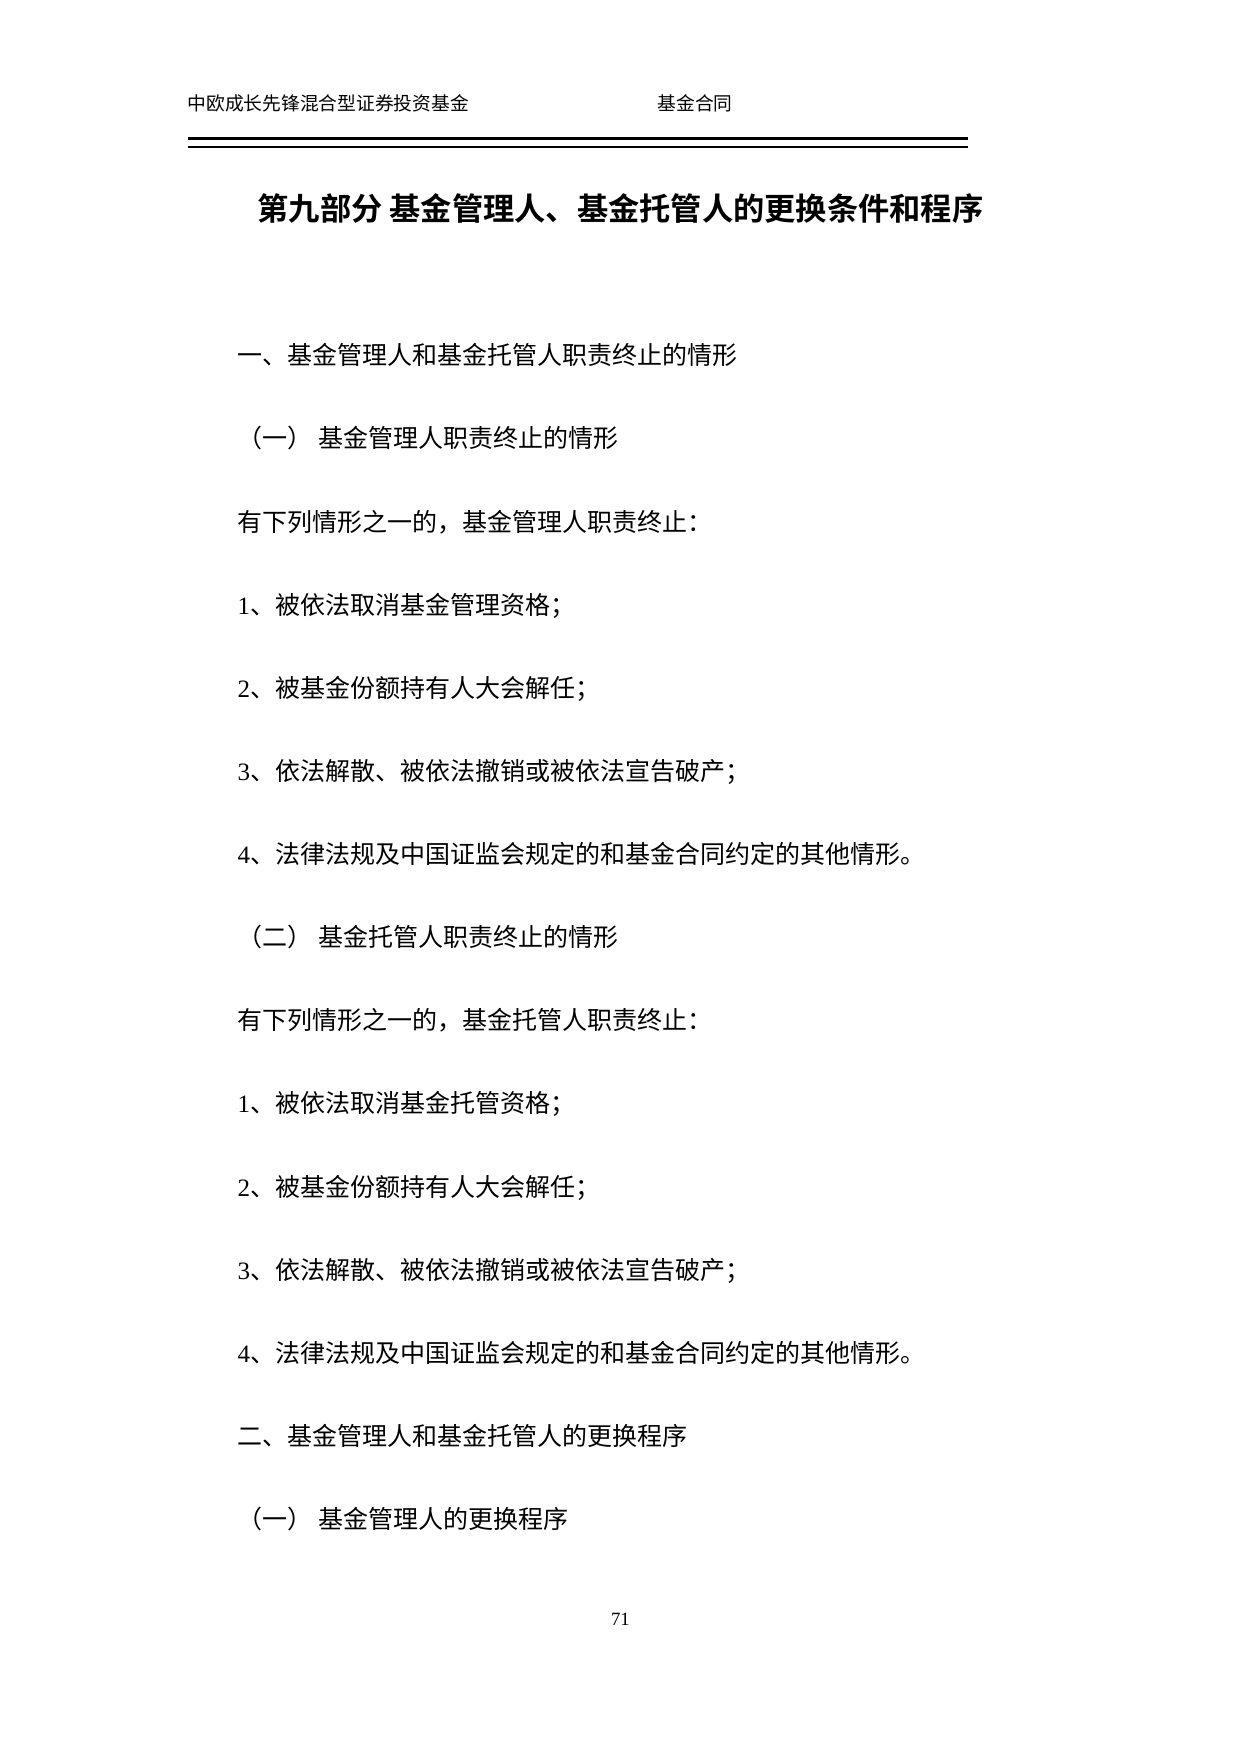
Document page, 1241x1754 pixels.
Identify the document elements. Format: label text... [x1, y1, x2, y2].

text 有下列情形之一的，基金托管人职责终止： [187, 986, 1053, 1051]
text 2、被基金份额持有人大会解任； [187, 1153, 1053, 1218]
text 3、依法解散、被依法撤销或被依法宣告破产； [187, 737, 1053, 802]
text 3、依法解散、被依法撤销或被依法宣告破产； [187, 1236, 1053, 1301]
text 1、被依法取消基金管理资格； [187, 571, 1053, 636]
text 一、基金管理人和基金托管人职责终止的情形 [187, 321, 1053, 386]
text （二） 基金托管人职责终止的情形 [187, 903, 1053, 968]
text 4、法律法规及中国证监会规定的和基金合同约定的其他情形。 [187, 820, 1053, 885]
text （一） 基金管理人职责终止的情形 [187, 404, 1053, 469]
text 1、被依法取消基金托管资格； [187, 1069, 1053, 1134]
subtitle 第九部分 基金管理人、基金托管人的更换条件和程序 [187, 174, 1053, 239]
text 二、基金管理人和基金托管人的更换程序 [187, 1402, 1053, 1467]
text 有下列情形之一的，基金管理人职责终止： [187, 488, 1053, 553]
text 2、被基金份额持有人大会解任； [187, 654, 1053, 719]
text （一） 基金管理人的更换程序 [187, 1485, 1053, 1550]
text 4、法律法规及中国证监会规定的和基金合同约定的其他情形。 [187, 1319, 1053, 1384]
